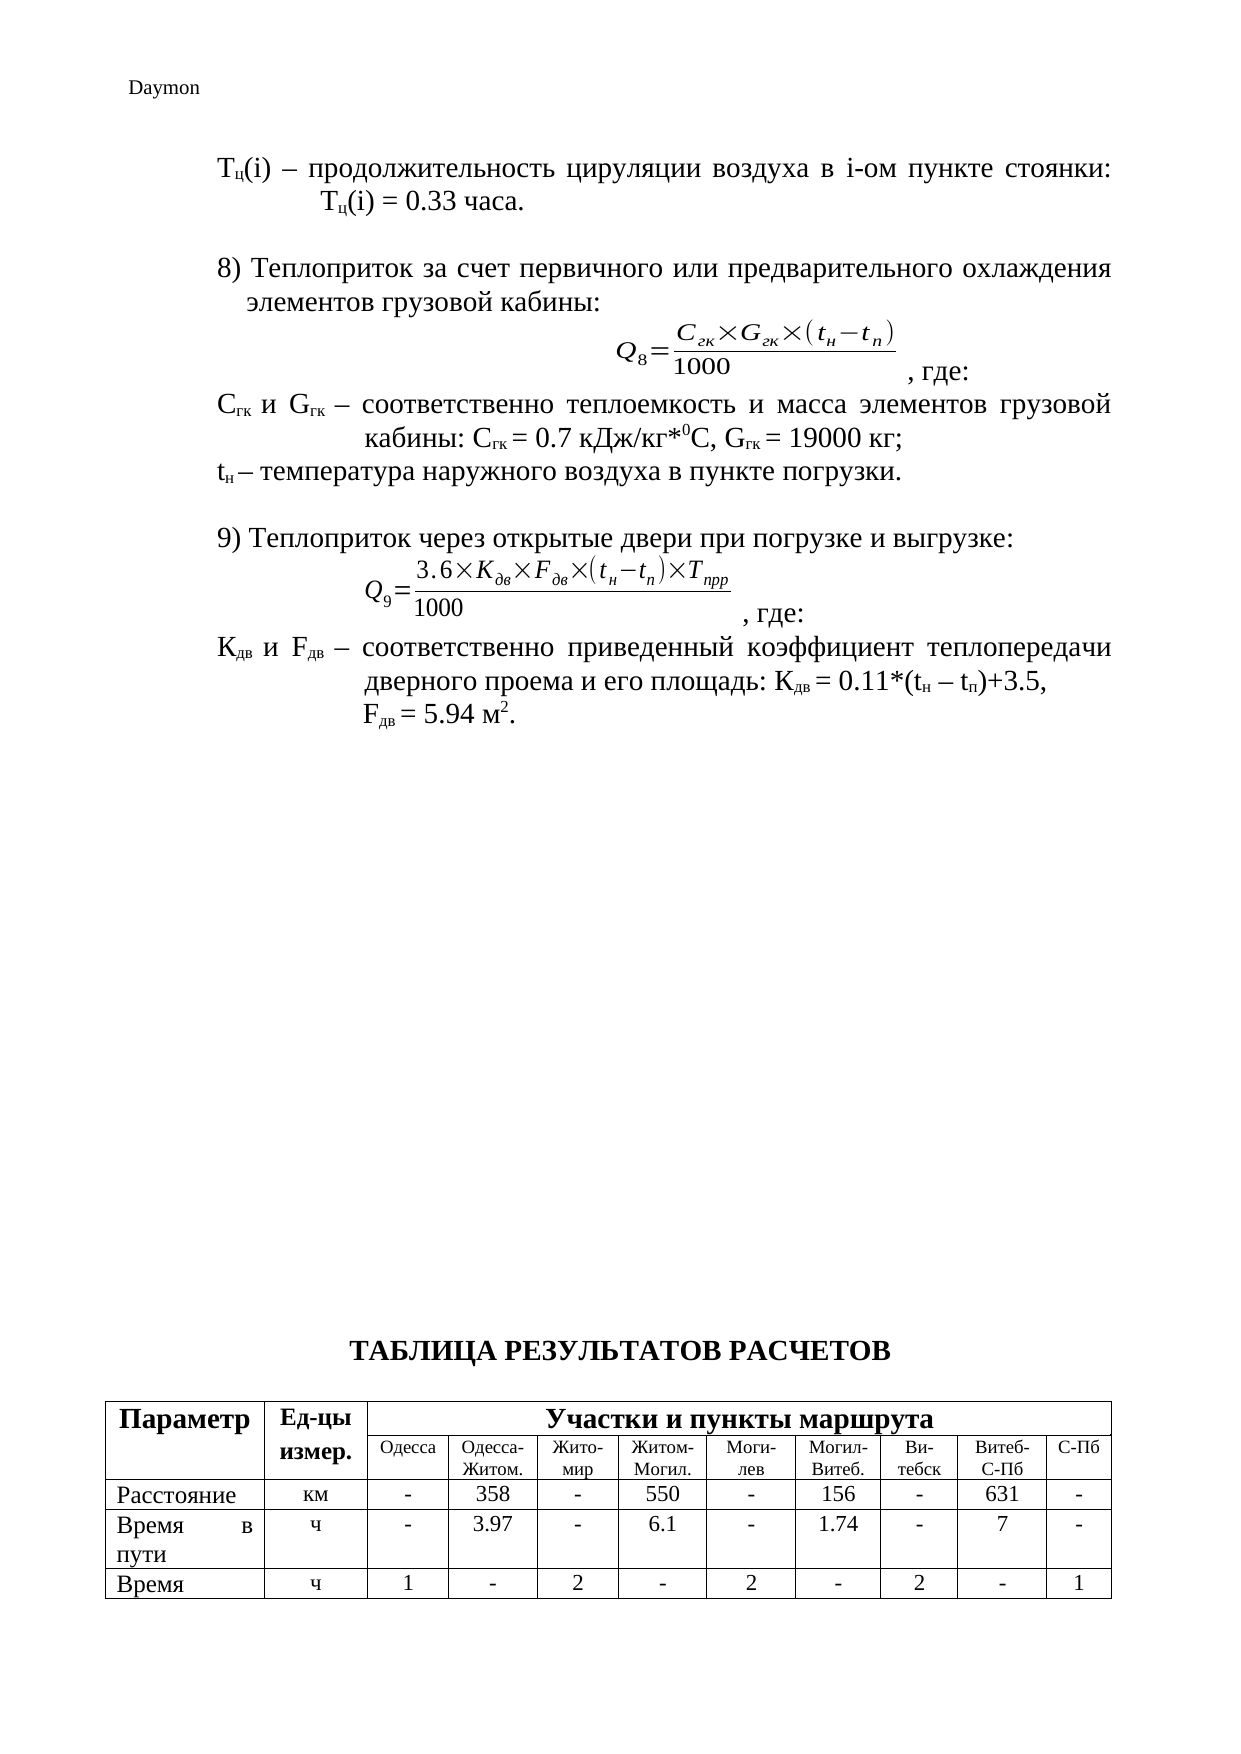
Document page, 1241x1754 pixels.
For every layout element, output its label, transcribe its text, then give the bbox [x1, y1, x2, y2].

table_cell Витеб-С-Пб [958, 1436, 1046, 1479]
table_cell 2 [707, 1569, 795, 1597]
table_cell ч [265, 1569, 367, 1597]
table_cell Ви-тебск [881, 1436, 957, 1479]
table_cell Расстояние [106, 1480, 264, 1509]
text ТАБЛИЦА РЕЗУЛЬТАТОВ РАСЧЕТОВ [128, 1333, 1112, 1367]
table_cell Моги- лев [707, 1436, 795, 1479]
table_cell 1 [368, 1569, 448, 1597]
table_cell 6.1 [619, 1510, 706, 1568]
table_header Ед-цы [265, 1402, 367, 1435]
table_header Параметр [106, 1402, 264, 1435]
table_header Участки и пункты маршрута [368, 1402, 1111, 1435]
text Fдв = 5.94 м2. [217, 696, 1112, 730]
table_cell 7 [958, 1510, 1046, 1568]
table_cell Одесса [368, 1436, 448, 1479]
table_cell измер. [265, 1435, 367, 1479]
table_cell - [958, 1569, 1046, 1597]
table_cell - [538, 1480, 618, 1509]
table_cell 156 [796, 1480, 880, 1509]
text 9) Теплоприток через открытые двери при погрузке и выгрузке: [217, 521, 1112, 554]
table_cell - [449, 1569, 537, 1597]
table_cell Жито- мир [538, 1436, 618, 1479]
table_cell км [265, 1480, 367, 1509]
table_cell - [707, 1510, 795, 1568]
table_cell Одесса-Житом. [449, 1436, 537, 1479]
table_cell - [1047, 1480, 1111, 1509]
table_cell - [538, 1510, 618, 1568]
table_cell [106, 1435, 264, 1479]
table_cell - [368, 1480, 448, 1509]
table_cell Могил- Витеб. [796, 1436, 880, 1479]
table_cell 1.74 [796, 1510, 880, 1568]
table_cell С-Пб [1047, 1436, 1111, 1479]
table_cell 631 [958, 1480, 1046, 1509]
table_cell 550 [619, 1480, 706, 1509]
table_cell - [707, 1480, 795, 1509]
table_cell 2 [538, 1569, 618, 1597]
table_cell - [796, 1569, 880, 1597]
text Кдв и Fдв – соответственно приведенный коэффициент теплопередачи дверного проема и его площадь: Кдв = 0.11*(tн – tп)+3.5, [217, 629, 1112, 696]
text 8) Теплоприток за счет первичного или предварительного охлаждения элементов грузовой кабины: [217, 251, 1112, 318]
table_cell Время в пути [106, 1510, 264, 1568]
text , где: [246, 318, 1112, 386]
table_cell 3.97 [449, 1510, 537, 1568]
table_cell - [368, 1510, 448, 1568]
table_cell 1 [1047, 1569, 1111, 1597]
table_cell Житом- Могил. [619, 1436, 706, 1479]
text Тц(i) – продолжительность цируляции воздуха в i-ом пункте стоянки: Тц(i) = 0.33 часа. [217, 150, 1112, 217]
table_cell - [881, 1480, 957, 1509]
table_cell Время стоянки [106, 1569, 264, 1597]
text tн – температура наружного воздуха в пункте погрузки. [217, 453, 1112, 487]
text Сгк и Gгк – соответственно теплоемкость и масса элементов грузовой кабины: Сгк = 0.7 кДж/кг*0С, Gгк = 19000 кг; [217, 386, 1112, 453]
table_cell - [881, 1510, 957, 1568]
table_cell ч [265, 1510, 367, 1568]
table_cell 358 [449, 1480, 537, 1509]
text , где: [364, 554, 1112, 629]
table_cell - [619, 1569, 706, 1597]
table_cell - [1047, 1510, 1111, 1568]
table_cell 2 [881, 1569, 957, 1597]
